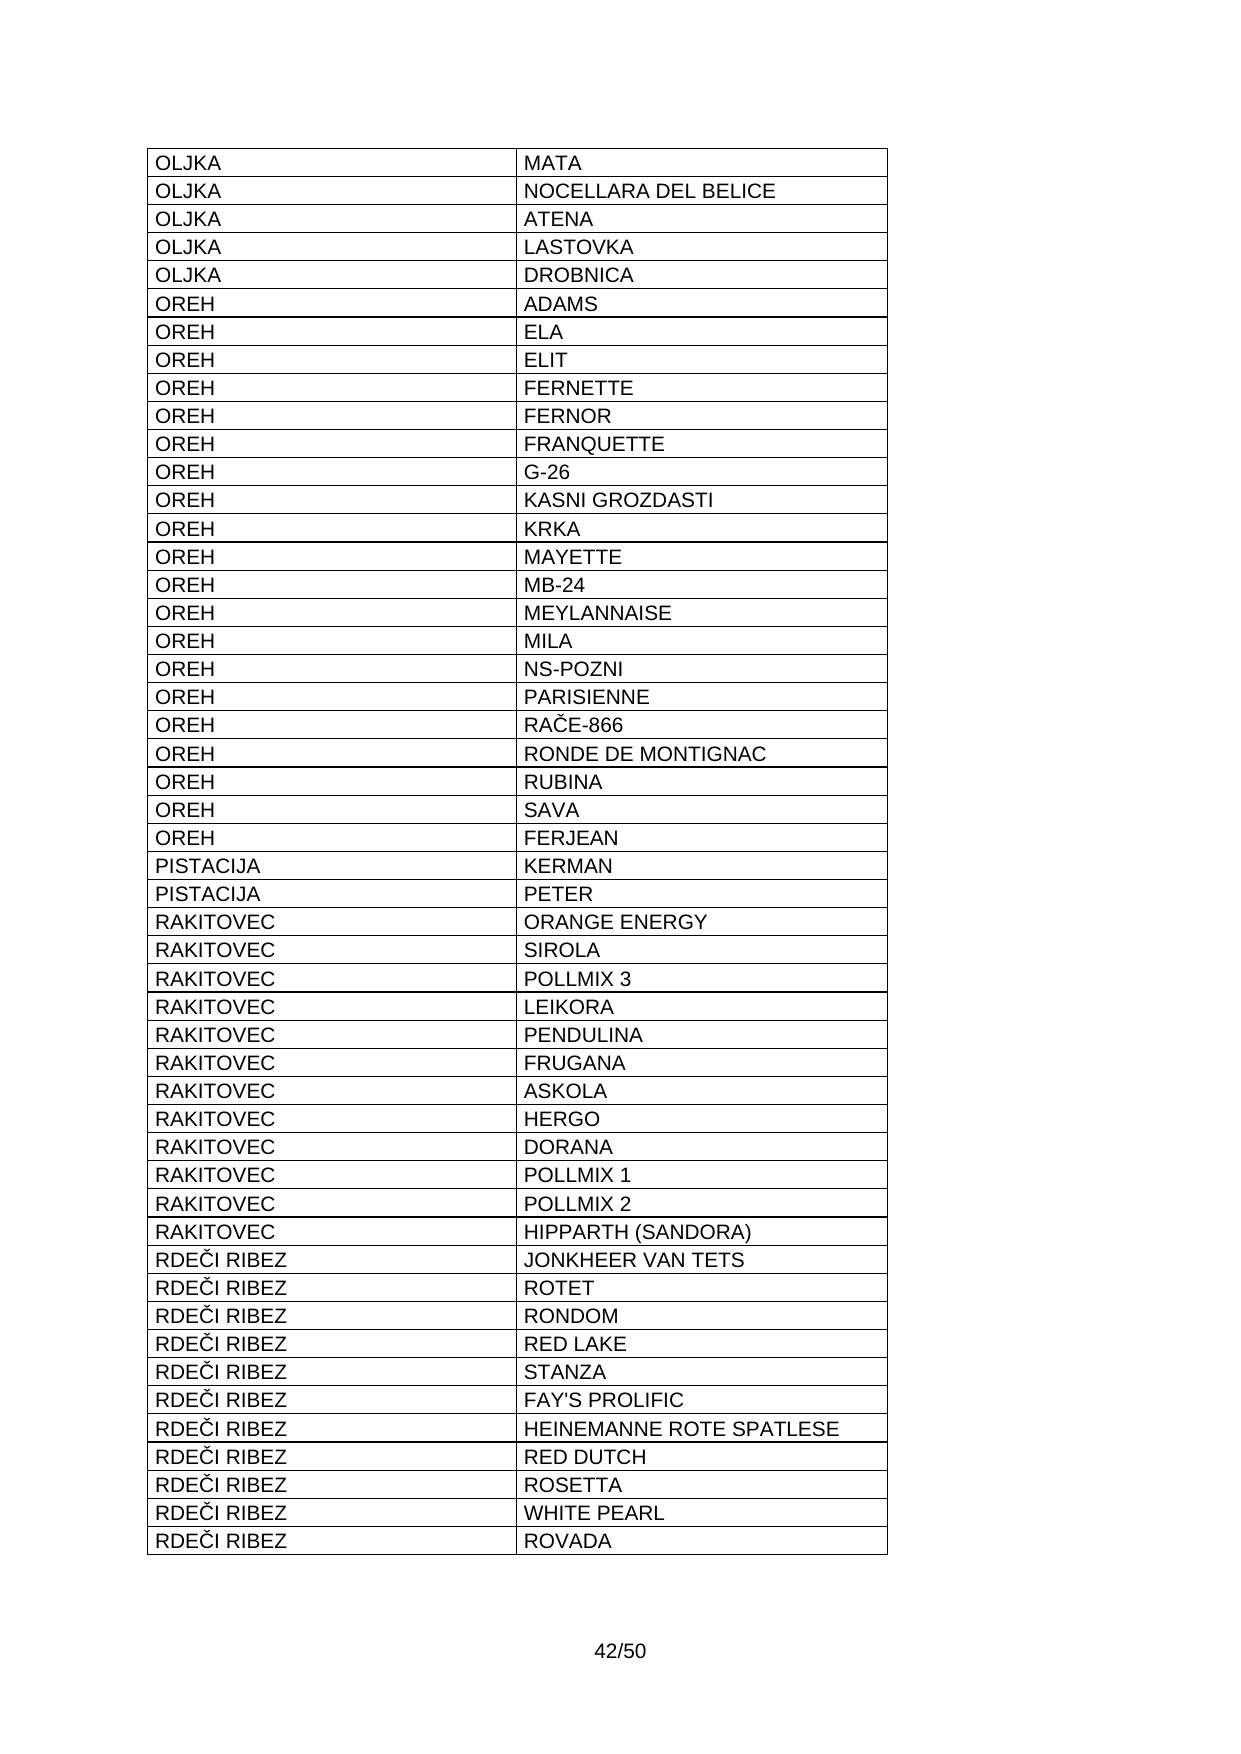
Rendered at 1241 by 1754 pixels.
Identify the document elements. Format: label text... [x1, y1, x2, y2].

table_cell ELIT [517, 346, 887, 373]
table_cell RAKITOVEC [148, 1133, 516, 1160]
table_cell FERNOR [517, 402, 887, 429]
table_cell KERMAN [517, 852, 887, 879]
table_cell RAKITOVEC [148, 1218, 516, 1244]
table_cell RDEČI RIBEZ [148, 1499, 516, 1526]
table_cell RAKITOVEC [148, 1021, 516, 1048]
table_cell SIROLA [517, 936, 887, 963]
table_cell FERNETTE [517, 374, 887, 401]
table_cell NS-POZNI [517, 655, 887, 682]
table_cell RDEČI RIBEZ [148, 1414, 516, 1441]
table_cell OLJKA [148, 149, 516, 176]
table_cell DROBNICA [517, 261, 887, 288]
table_cell RUBINA [517, 768, 887, 794]
table_cell RDEČI RIBEZ [148, 1274, 516, 1301]
table_cell OREH [148, 514, 516, 541]
table_cell RAČE-866 [517, 711, 887, 738]
table_cell RAKITOVEC [148, 1105, 516, 1132]
table_cell RAKITOVEC [148, 1189, 516, 1216]
table_cell RDEČI RIBEZ [148, 1330, 516, 1357]
table_cell ADAMS [517, 289, 887, 316]
table_cell OLJKA [148, 261, 516, 288]
table_cell FRUGANA [517, 1049, 887, 1076]
table_cell MEYLANNAISE [517, 599, 887, 626]
table_cell MB-24 [517, 571, 887, 598]
table_cell HEINEMANNE ROTE SPATLESE [517, 1414, 887, 1441]
table_cell PARISIENNE [517, 683, 887, 710]
table_cell RONDOM [517, 1302, 887, 1329]
table_cell RDEČI RIBEZ [148, 1358, 516, 1385]
table_cell OREH [148, 289, 516, 316]
table_cell RED DUTCH [517, 1443, 887, 1469]
table_cell OREH [148, 599, 516, 626]
table_cell RAKITOVEC [148, 993, 516, 1019]
table_cell ORANGE ENERGY [517, 908, 887, 935]
table_cell HERGO [517, 1105, 887, 1132]
table_cell OREH [148, 768, 516, 794]
table_cell PENDULINA [517, 1021, 887, 1048]
table_cell OREH [148, 374, 516, 401]
table_cell PISTACIJA [148, 880, 516, 907]
table_cell SAVA [517, 796, 887, 823]
table_cell MAYETTE [517, 543, 887, 569]
table_cell FRANQUETTE [517, 430, 887, 457]
table_cell OREH [148, 430, 516, 457]
table_cell PETER [517, 880, 887, 907]
table_cell ATENA [517, 205, 887, 232]
table_cell OLJKA [148, 233, 516, 260]
table_cell RAKITOVEC [148, 964, 516, 991]
table_cell LASTOVKA [517, 233, 887, 260]
table_cell OREH [148, 627, 516, 654]
table_cell OREH [148, 683, 516, 710]
table_cell LEIKORA [517, 993, 887, 1019]
table_cell OREH [148, 655, 516, 682]
table_cell POLLMIX 3 [517, 964, 887, 991]
table_cell RDEČI RIBEZ [148, 1443, 516, 1469]
table_cell OREH [148, 571, 516, 598]
table_cell FERJEAN [517, 824, 887, 851]
table_cell RAKITOVEC [148, 908, 516, 935]
table_cell OREH [148, 824, 516, 851]
table_cell DORANA [517, 1133, 887, 1160]
table_cell KRKA [517, 514, 887, 541]
table_cell RONDE DE MONTIGNAC [517, 739, 887, 766]
table_cell OLJKA [148, 177, 516, 204]
table_cell POLLMIX 2 [517, 1189, 887, 1216]
table_cell OLJKA [148, 205, 516, 232]
table_cell RDEČI RIBEZ [148, 1302, 516, 1329]
table_cell RED LAKE [517, 1330, 887, 1357]
table_cell RAKITOVEC [148, 1161, 516, 1188]
table_cell ASKOLA [517, 1077, 887, 1104]
table_cell POLLMIX 1 [517, 1161, 887, 1188]
table_cell RAKITOVEC [148, 1077, 516, 1104]
table_cell PISTACIJA [148, 852, 516, 879]
table_cell FAY'S PROLIFIC [517, 1386, 887, 1413]
table_cell RDEČI RIBEZ [148, 1246, 516, 1273]
table_cell ROSETTA [517, 1471, 887, 1498]
table_cell OREH [148, 796, 516, 823]
table_cell RAKITOVEC [148, 936, 516, 963]
table_cell OREH [148, 402, 516, 429]
table_cell RDEČI RIBEZ [148, 1527, 516, 1554]
table_cell MATA [517, 149, 887, 176]
table_cell JONKHEER VAN TETS [517, 1246, 887, 1273]
table_cell G-26 [517, 458, 887, 485]
table_cell ROTET [517, 1274, 887, 1301]
table_cell OREH [148, 346, 516, 373]
table_cell OREH [148, 458, 516, 485]
table_cell RDEČI RIBEZ [148, 1386, 516, 1413]
table_cell ELA [517, 318, 887, 344]
table_cell OREH [148, 711, 516, 738]
table_cell OREH [148, 318, 516, 344]
table_cell ROVADA [517, 1527, 887, 1554]
table_cell NOCELLARA DEL BELICE [517, 177, 887, 204]
table_cell WHITE PEARL [517, 1499, 887, 1526]
table_cell HIPPARTH (SANDORA) [517, 1218, 887, 1244]
table_cell STANZA [517, 1358, 887, 1385]
table_cell MILA [517, 627, 887, 654]
table_cell KASNI GROZDASTI [517, 486, 887, 513]
table_cell OREH [148, 486, 516, 513]
table_cell RAKITOVEC [148, 1049, 516, 1076]
table_cell RDEČI RIBEZ [148, 1471, 516, 1498]
table_cell OREH [148, 739, 516, 766]
table_cell OREH [148, 543, 516, 569]
